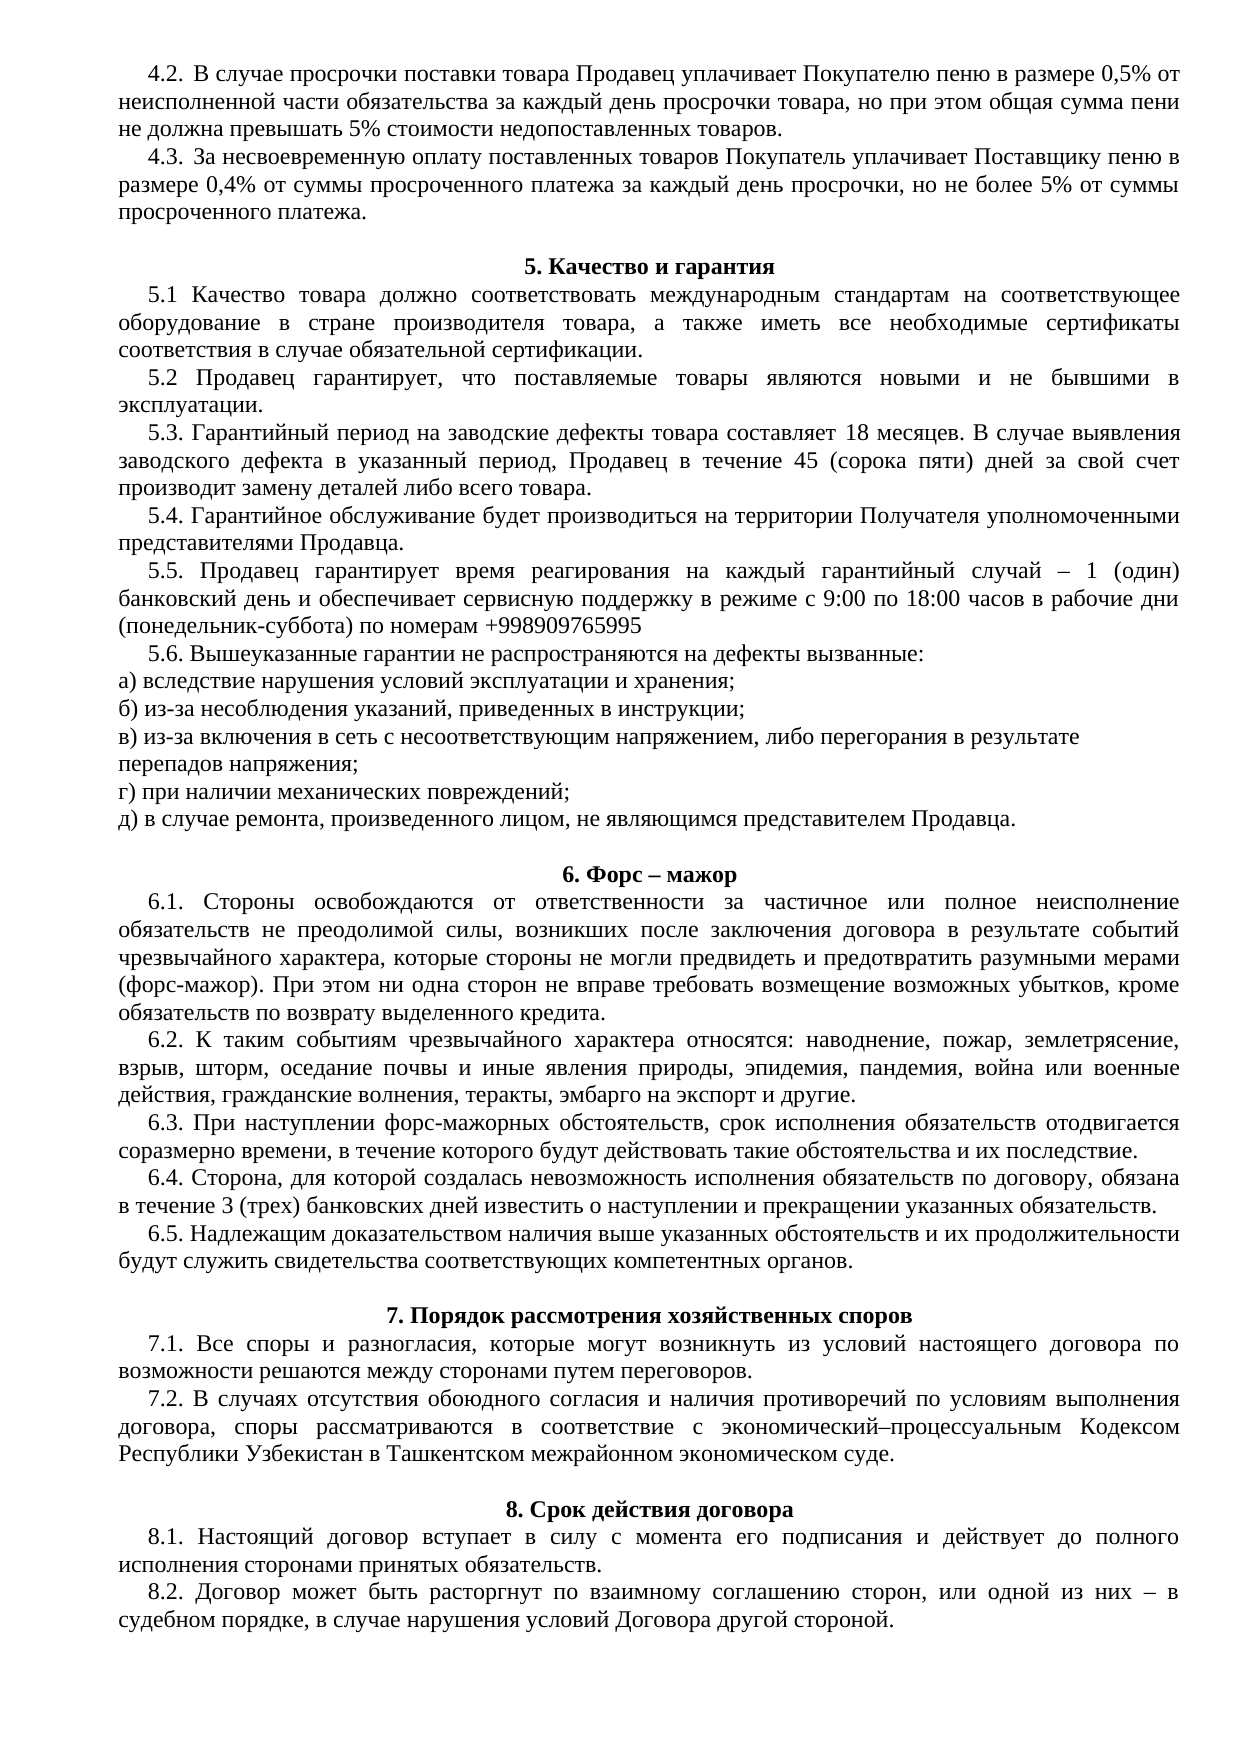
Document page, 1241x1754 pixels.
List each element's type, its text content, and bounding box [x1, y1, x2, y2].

text 8.2. Договор может быть расторгнут по взаимному соглашению сторон, или одной из них – в судебном порядке, в случае нарушения условий Договора другой стороной. [118, 1577, 1181, 1633]
text в) из-за включения в сеть с несоответствующим напряжением, либо перегорания в результате перепадов напряжения; [118, 722, 1181, 777]
text 6.1. Стороны освобождаются от ответственности за частичное или полное неисполнение обязательств не преодолимой силы, возникших после заключения договора в результате событий чрезвычайного характера, которые стороны не могли предвидеть и предотвратить разумными мерами (форс-мажор). При этом ни одна сторон не вправе требовать возмещение возможных убытков, кроме обязательств по возврату выделенного кредита. [118, 887, 1181, 1025]
text 5. Качество и гарантия [118, 252, 1181, 280]
text 6.4. Сторона, для которой создалась невозможность исполнения обязательств по договору, обязана в течение 3 (трех) банковских дней известить о наступлении и прекращении указанных обязательств. [118, 1163, 1181, 1218]
text 6.3. При наступлении форс-мажорных обстоятельств, срок исполнения обязательств отодвигается соразмерно времени, в течение которого будут действовать такие обстоятельства и их последствие. [118, 1108, 1181, 1163]
text 8.1. Настоящий договор вступает в силу с момента его подписания и действует до полного исполнения сторонами принятых обязательств. [118, 1522, 1181, 1577]
text 6.5. Надлежащим доказательством наличия выше указанных обстоятельств и их продолжительности будут служить свидетельства соответствующих компетентных органов. [118, 1218, 1181, 1274]
text б) из-за несоблюдения указаний, приведенных в инструкции; [118, 694, 1181, 722]
text 7.1. Все споры и разногласия, которые могут возникнуть из условий настоящего договора по возможности решаются между сторонами путем переговоров. [118, 1329, 1181, 1384]
text а) вследствие нарушения условий эксплуатации и хранения; [118, 666, 1181, 694]
text 8. Срок действия договора [118, 1494, 1181, 1522]
text 5.4. Гарантийное обслуживание будет производиться на территории Получателя уполномоченными представителями Продавца. [118, 501, 1181, 556]
text 6. Форс – мажор [118, 860, 1181, 887]
list В случае просрочки поставки товара Продавец уплачивает Покупателю пеню в размере 0,5% от неисполненной части обязательства за каждый день просрочки товара, но при этом общая сумма пени не должна превышать 5% стоимости недопоставленных товаров. [118, 59, 1181, 142]
text 5.2 Продавец гарантирует, что поставляемые товары являются новыми и не бывшими в эксплуатации. [118, 363, 1181, 418]
text д) в случае ремонта, произведенного лицом, не являющимся представителем Продавца. [118, 804, 1181, 832]
text 5.6. Вышеуказанные гарантии не распространяются на дефекты вызванные: [118, 639, 1181, 666]
text 6.2. К таким событиям чрезвычайного характера относятся: наводнение, пожар, землетрясение, взрыв, шторм, оседание почвы и иные явления природы, эпидемия, пандемия, война или военные действия, гражданские волнения, теракты, эмбарго на экспорт и другие. [118, 1025, 1181, 1108]
list За несвоевременную оплату поставленных товаров Покупатель уплачивает Поставщику пеню в размере 0,4% от суммы просроченного платежа за каждый день просрочки, но не более 5% от суммы просроченного платежа. [118, 142, 1181, 225]
text 7. Порядок рассмотрения хозяйственных споров [118, 1301, 1181, 1329]
text г) при наличии механических повреждений; [118, 777, 1181, 804]
text 5.3. Гарантийный период на заводские дефекты товара составляет 18 месяцев. В случае выявления заводского дефекта в указанный период, Продавец в течение 45 (сорока пяти) дней за свой счет производит замену деталей либо всего товара. [118, 418, 1181, 501]
text 5.5. Продавец гарантирует время реагирования на каждый гарантийный случай – 1 (один) банковский день и обеспечивает сервисную поддержку в режиме с 9:00 по 18:00 часов в рабочие дни (понедельник-суббота) по номерам +998909765995 [118, 556, 1181, 639]
text 5.1 Качество товара должно соответствовать международным стандартам на соответствующее оборудование в стране производителя товара, а также иметь все необходимые сертификаты соответствия в случае обязательной сертификации. [118, 280, 1181, 363]
text 7.2. В случаях отсутствия обоюдного согласия и наличия противоречий по условиям выполнения договора, споры рассматриваются в соответствие с экономический–процессуальным Кодексом Республики Узбекистан в Ташкентском межрайонном экономическом суде. [118, 1384, 1181, 1467]
